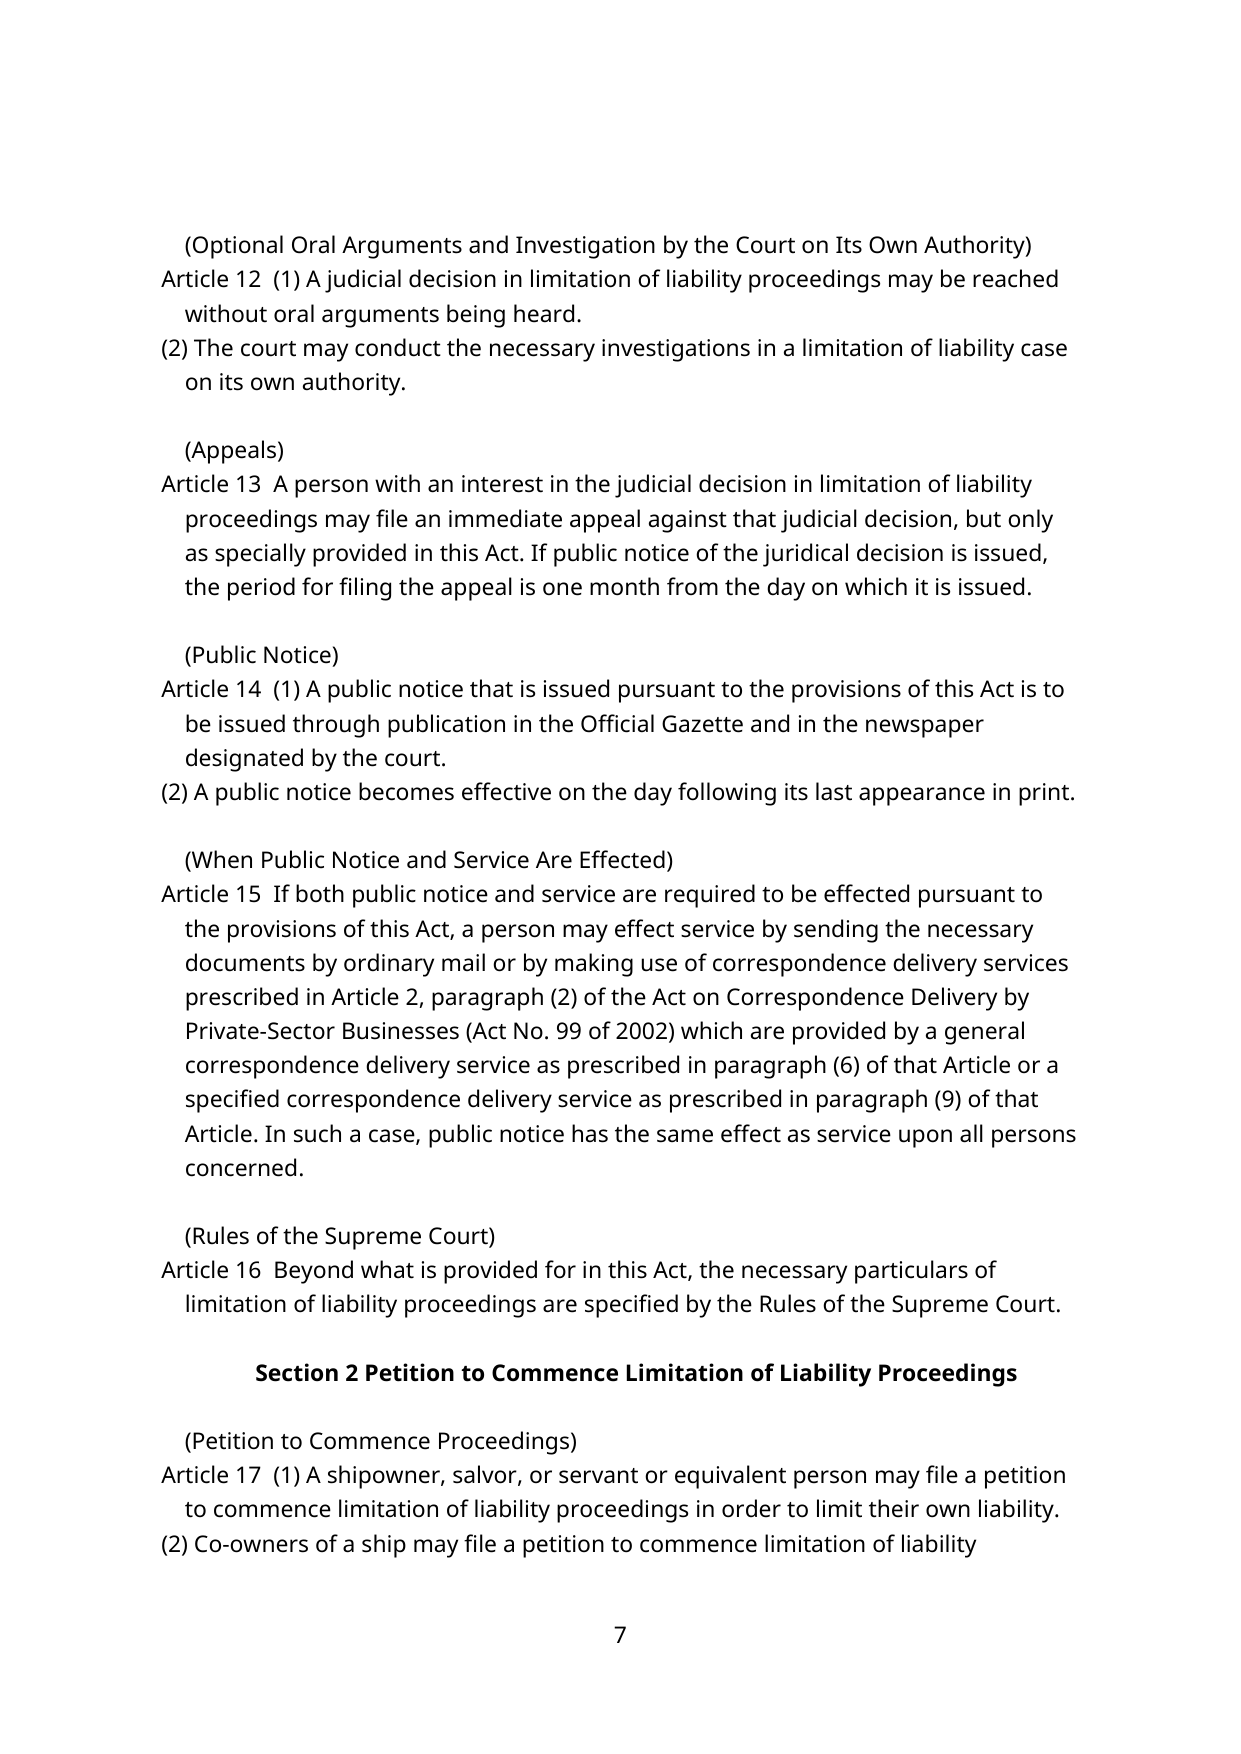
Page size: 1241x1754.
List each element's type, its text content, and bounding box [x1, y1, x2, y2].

text (Public Notice) [184, 638, 1079, 672]
text Article 13 A person with an interest in the judicial decision in limitation of liability proceedings may file an immediate appeal against that judicial decision, but only as specially provided in this Act. If public notice of the juridical decision is issued, the period for filing the appeal is one month from the day on which it is issued. [161, 467, 1079, 604]
text (2) A public notice becomes effective on the day following its last appearance in print. [161, 774, 1079, 809]
text (Appeals) [184, 433, 1079, 467]
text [161, 1526, 1079, 1560]
text Article 15 If both public notice and service are required to be effected pursuant to the provisions of this Act, a person may effect service by sending the necessary documents by ordinary mail or by making use of correspondence delivery services prescribed in Article 2, paragraph (2) of the Act on Correspondence Delivery by Private-Sector Businesses (Act No. 99 of 2002) which are provided by a general correspondence delivery service as prescribed in paragraph (6) of that Article or a specified correspondence delivery service as prescribed in paragraph (9) of that Article. In such a case, public notice has the same effect as service upon all persons concerned. [161, 877, 1079, 1184]
text Section 2 Petition to Commence Limitation of Liability Proceedings [253, 1355, 1079, 1389]
text Article 17 (1) A shipowner, salvor, or servant or equivalent person may file a petition to commence limitation of liability proceedings in order to limit their own liability. [161, 1458, 1079, 1526]
text (When Public Notice and Service Are Effected) [184, 843, 1079, 877]
text Article 16 Beyond what is provided for in this Act, the necessary particulars of limitation of liability proceedings are specified by the Rules of the Supreme Court. [161, 1253, 1079, 1321]
text (Rules of the Supreme Court) [184, 1219, 1079, 1253]
text Article 12 (1) A judicial decision in limitation of liability proceedings may be reached without oral arguments being heard. [161, 262, 1079, 330]
text Article 14 (1) A public notice that is issued pursuant to the provisions of this Act is to be issued through publication in the Official Gazette and in the newspaper designated by the court. [161, 672, 1079, 774]
text (Optional Oral Arguments and Investigation by the Court on Its Own Authority) [184, 228, 1079, 262]
text (Petition to Commence Proceedings) [184, 1424, 1079, 1458]
text (2) The court may conduct the necessary investigations in a limitation of liability case on its own authority. [161, 330, 1079, 399]
